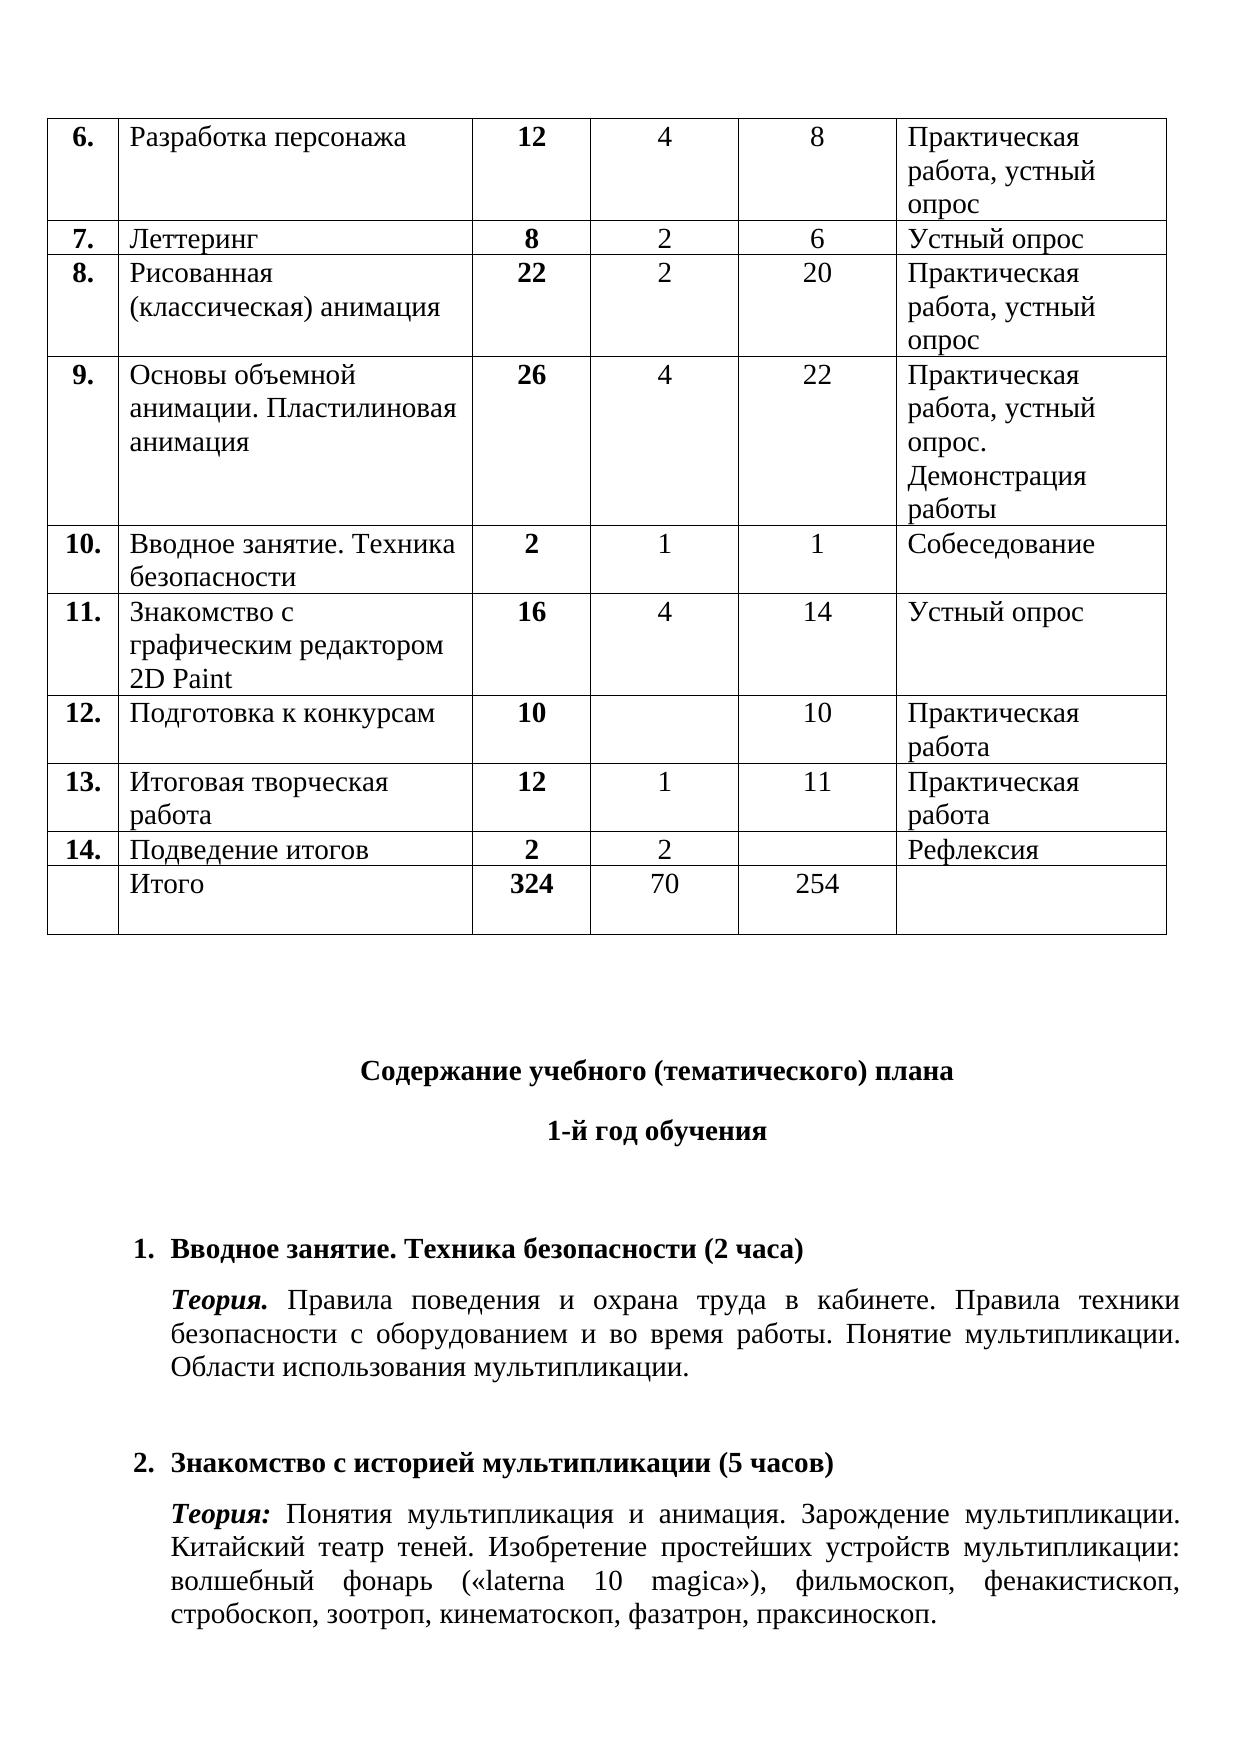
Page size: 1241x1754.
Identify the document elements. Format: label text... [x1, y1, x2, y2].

table_cell 12. [48, 696, 118, 763]
table_cell 7. [48, 221, 118, 254]
table_cell Практическая работа, устный опрос [897, 119, 1166, 220]
table_cell Основы объемной анимации. Пластилиновая анимация [119, 357, 472, 525]
table_cell Разработка персонажа [119, 119, 472, 220]
table_cell Вводное занятие. Техника безопасности [119, 526, 472, 593]
table_cell 16 [473, 594, 590, 694]
text 1-й год обучения [59, 1113, 1181, 1146]
table_cell 14. [48, 832, 118, 865]
table_cell 324 [473, 866, 590, 933]
table_cell 22 [473, 255, 590, 356]
table_cell 2 [473, 832, 590, 865]
table_cell Практическая работа [897, 696, 1166, 763]
table_cell 8. [48, 255, 118, 356]
table_cell 22 [739, 357, 896, 525]
table_cell Итого [119, 866, 472, 933]
table_cell Практическая работа [897, 764, 1166, 831]
table_cell [897, 866, 1166, 933]
table_cell 10 [739, 696, 896, 763]
table_cell Практическая работа, устный опрос [897, 255, 1166, 356]
table_cell Знакомство с графическим редактором 2D Paint [119, 594, 472, 694]
text Содержание учебного (тематического) плана [59, 1053, 1181, 1087]
table_cell 1 [739, 526, 896, 593]
list Теория. Правила поведения и охрана труда в кабинете. Правила техники безопасности с оборудованием и во время работы. Понятие мультипликации. Области использования мультипликации. [170, 1282, 1181, 1383]
table_cell Леттеринг [119, 221, 472, 254]
table_cell 6. [48, 119, 118, 220]
list Теория: Понятия мультипликация и анимация. Зарождение мультипликации. Китайский театр теней. Изобретение простейших устройств мультипликации: волшебный фонарь («laterna 10 magica»), фильмоскоп, фенакистископ, стробоскоп, зоотроп, кинематоскоп, фазатрон, праксиноскоп. [170, 1496, 1181, 1630]
table_cell 70 [591, 866, 738, 933]
table_cell 4 [591, 594, 738, 694]
table_cell Рисованная (классическая) анимация [119, 255, 472, 356]
table_cell [591, 696, 738, 763]
table_cell 10 [473, 696, 590, 763]
table_cell [48, 866, 118, 933]
table_cell 11 [739, 764, 896, 831]
table_cell Рефлексия [897, 832, 1166, 865]
table_cell 4 [591, 119, 738, 220]
table_cell Подведение итогов [119, 832, 472, 865]
table_cell 1 [591, 764, 738, 831]
table_cell 12 [473, 764, 590, 831]
table_cell 6 [739, 221, 896, 254]
table_cell 2 [591, 255, 738, 356]
table_cell 2 [591, 832, 738, 865]
table_cell 11. [48, 594, 118, 694]
table_cell 2 [473, 526, 590, 593]
table_cell Собеседование [897, 526, 1166, 593]
table_cell 12 [473, 119, 590, 220]
table_cell Устный опрос [897, 221, 1166, 254]
table_cell 8 [473, 221, 590, 254]
table_cell 254 [739, 866, 896, 933]
table_cell 10. [48, 526, 118, 593]
table_cell Итоговая творческая работа [119, 764, 472, 831]
table_cell 2 [591, 221, 738, 254]
table_cell 26 [473, 357, 590, 525]
table_cell 13. [48, 764, 118, 831]
list Вводное занятие. Техника безопасности (2 часа) [133, 1231, 1181, 1265]
table_cell 20 [739, 255, 896, 356]
list Знакомство с историей мультипликации (5 часов) [133, 1445, 1181, 1478]
table_cell [739, 832, 896, 865]
table_cell 14 [739, 594, 896, 694]
table_cell Подготовка к конкурсам [119, 696, 472, 763]
table_cell Устный опрос [897, 594, 1166, 694]
table_cell 1 [591, 526, 738, 593]
table_cell Практическая работа, устный опрос. Демонстрация работы [897, 357, 1166, 525]
table_cell 8 [739, 119, 896, 220]
table_cell 9. [48, 357, 118, 525]
table_cell 4 [591, 357, 738, 525]
